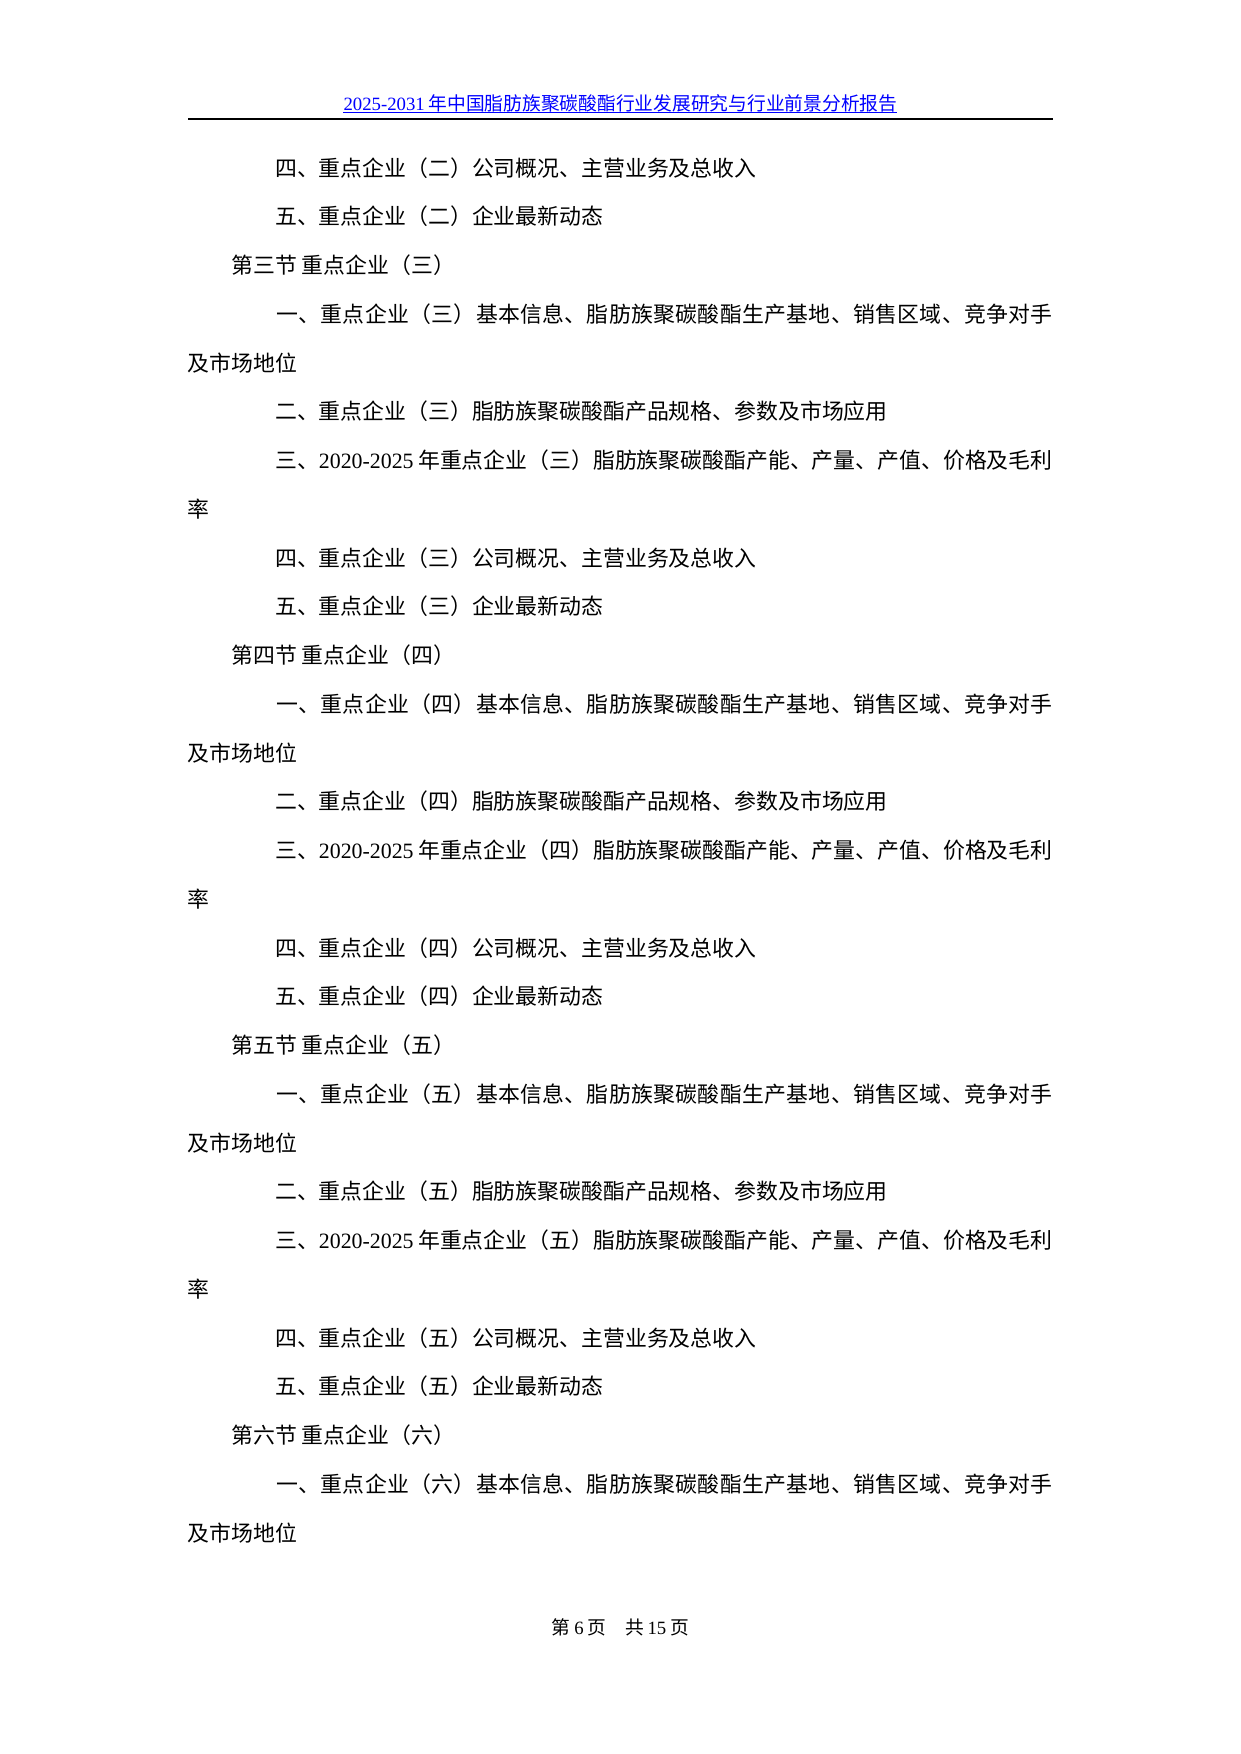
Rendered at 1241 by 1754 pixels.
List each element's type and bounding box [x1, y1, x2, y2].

text [187, 150, 1053, 1548]
